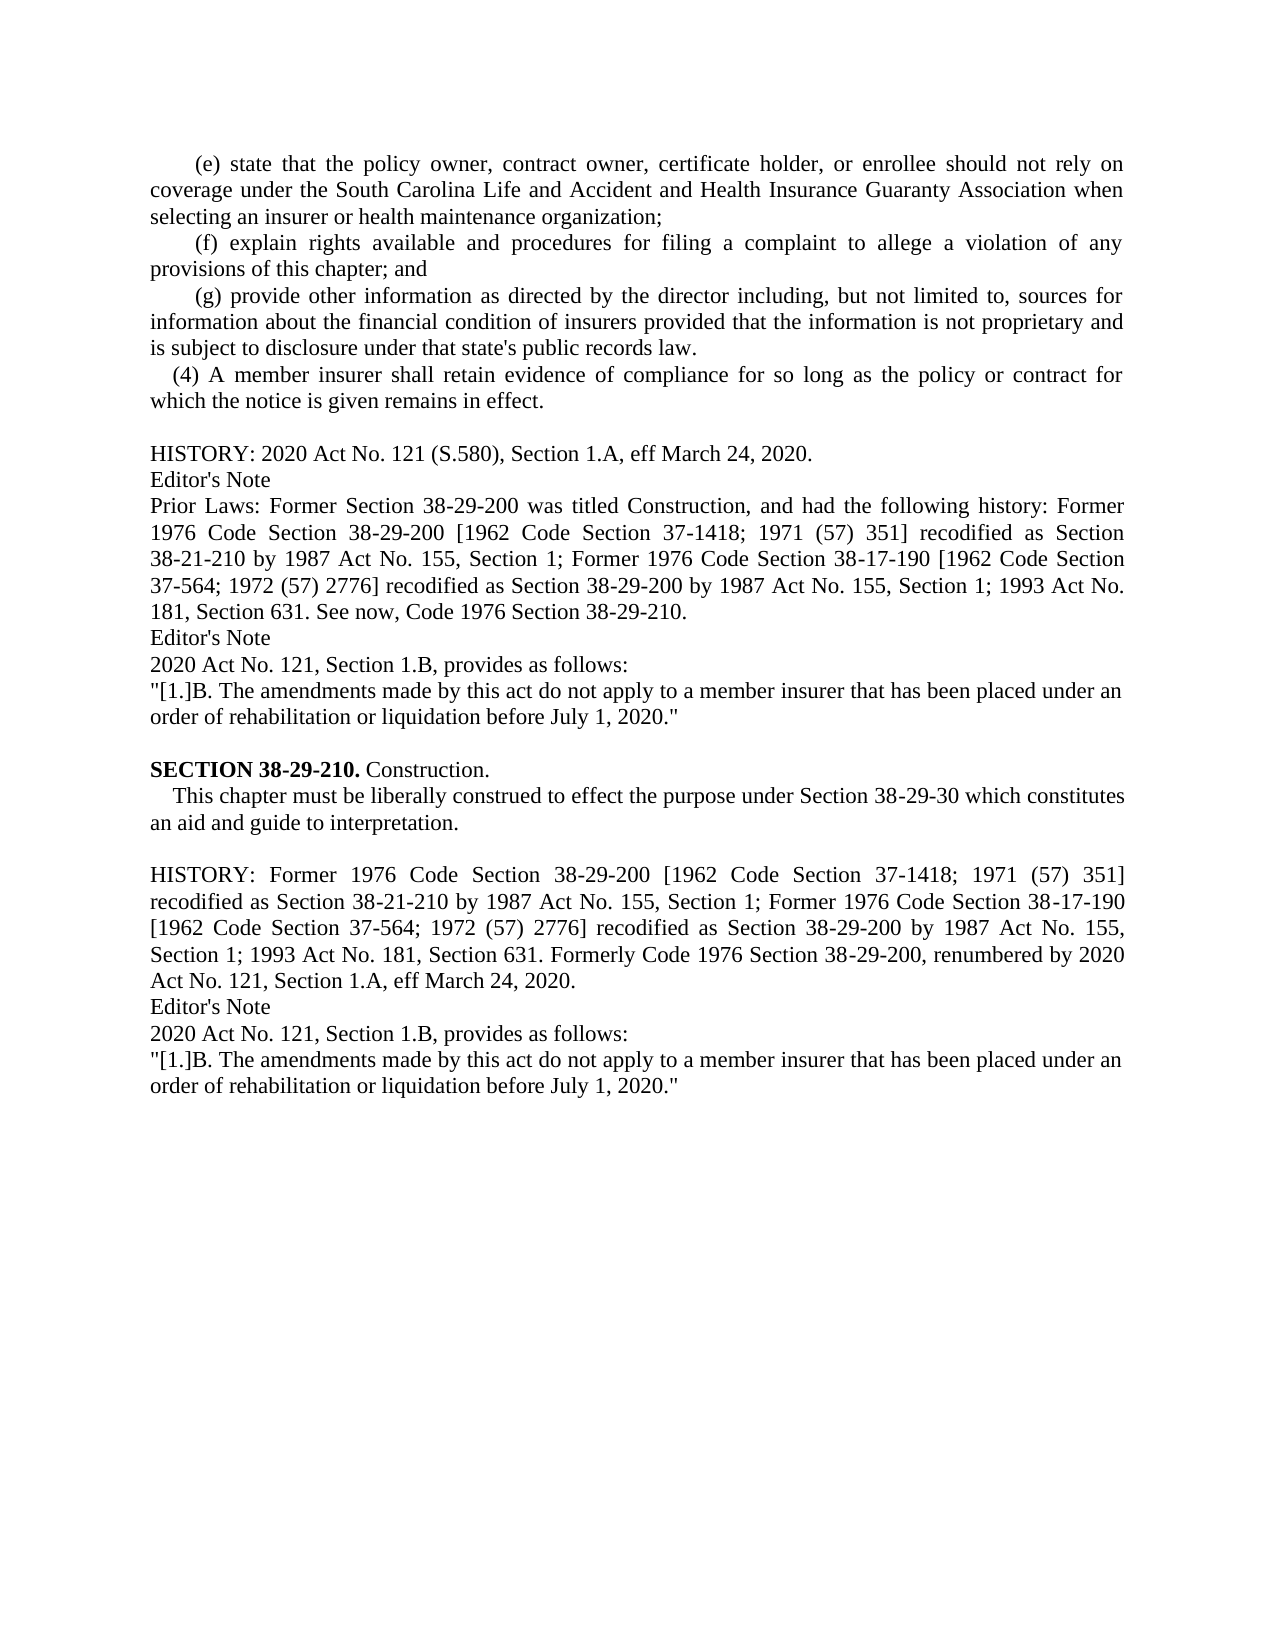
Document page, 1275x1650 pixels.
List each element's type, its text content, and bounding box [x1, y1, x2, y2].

text "[1.]B. The amendments made by this act do not apply to a member insurer that has been placed under an order of rehabilitation or liquidation before July 1, 2020." [150, 1046, 1125, 1099]
text HISTORY: Former 1976 Code Section 38-29-200 [1962 Code Section 37-1418; 1971 (57) 351] recodified as Section 38-21-210 by 1987 Act No. 155, Section 1; Former 1976 Code Section 38-17-190 [1962 Code Section 37-564; 1972 (57) 2776] recodified as Section 38-29-200 by 1987 Act No. 155, Section 1; 1993 Act No. 181, Section 631. Formerly Code 1976 Section 38-29-200, renumbered by 2020 Act No. 121, Section 1.A, eff March 24, 2020. [150, 862, 1125, 993]
text 2020 Act No. 121, Section 1.B, provides as follows: [150, 651, 1125, 677]
text (e) state that the policy owner, contract owner, certificate holder, or enrollee should not rely on coverage under the South Carolina Life and Accident and Health Insurance Guaranty Association when selecting an insurer or health maintenance organization; [150, 150, 1125, 229]
text 2020 Act No. 121, Section 1.B, provides as follows: [150, 1020, 1125, 1046]
text (4) A member insurer shall retain evidence of compliance for so long as the policy or contract for which the notice is given remains in effect. [150, 361, 1125, 413]
text SECTION 38-29-210. Construction. [150, 756, 1125, 782]
text HISTORY: 2020 Act No. 121 (S.580), Section 1.A, eff March 24, 2020. [150, 440, 1125, 466]
text (g) provide other information as directed by the director including, but not limited to, sources for information about the financial condition of insurers provided that the information is not proprietary and is subject to disclosure under that state's public records law. [150, 282, 1125, 361]
text Editor's Note [150, 624, 1125, 651]
text Prior Laws: Former Section 38-29-200 was titled Construction, and had the following history: Former 1976 Code Section 38-29-200 [1962 Code Section 37-1418; 1971 (57) 351] recodified as Section 38-21-210 by 1987 Act No. 155, Section 1; Former 1976 Code Section 38-17-190 [1962 Code Section 37-564; 1972 (57) 2776] recodified as Section 38-29-200 by 1987 Act No. 155, Section 1; 1993 Act No. 181, Section 631. See now, Code 1976 Section 38-29-210. [150, 493, 1125, 624]
text Editor's Note [150, 466, 1125, 493]
text Editor's Note [150, 993, 1125, 1020]
text "[1.]B. The amendments made by this act do not apply to a member insurer that has been placed under an order of rehabilitation or liquidation before July 1, 2020." [150, 677, 1125, 730]
text (f) explain rights available and procedures for filing a complaint to allege a violation of any provisions of this chapter; and [150, 229, 1125, 282]
text This chapter must be liberally construed to effect the purpose under Section 38-29-30 which constitutes an aid and guide to interpretation. [150, 782, 1125, 835]
